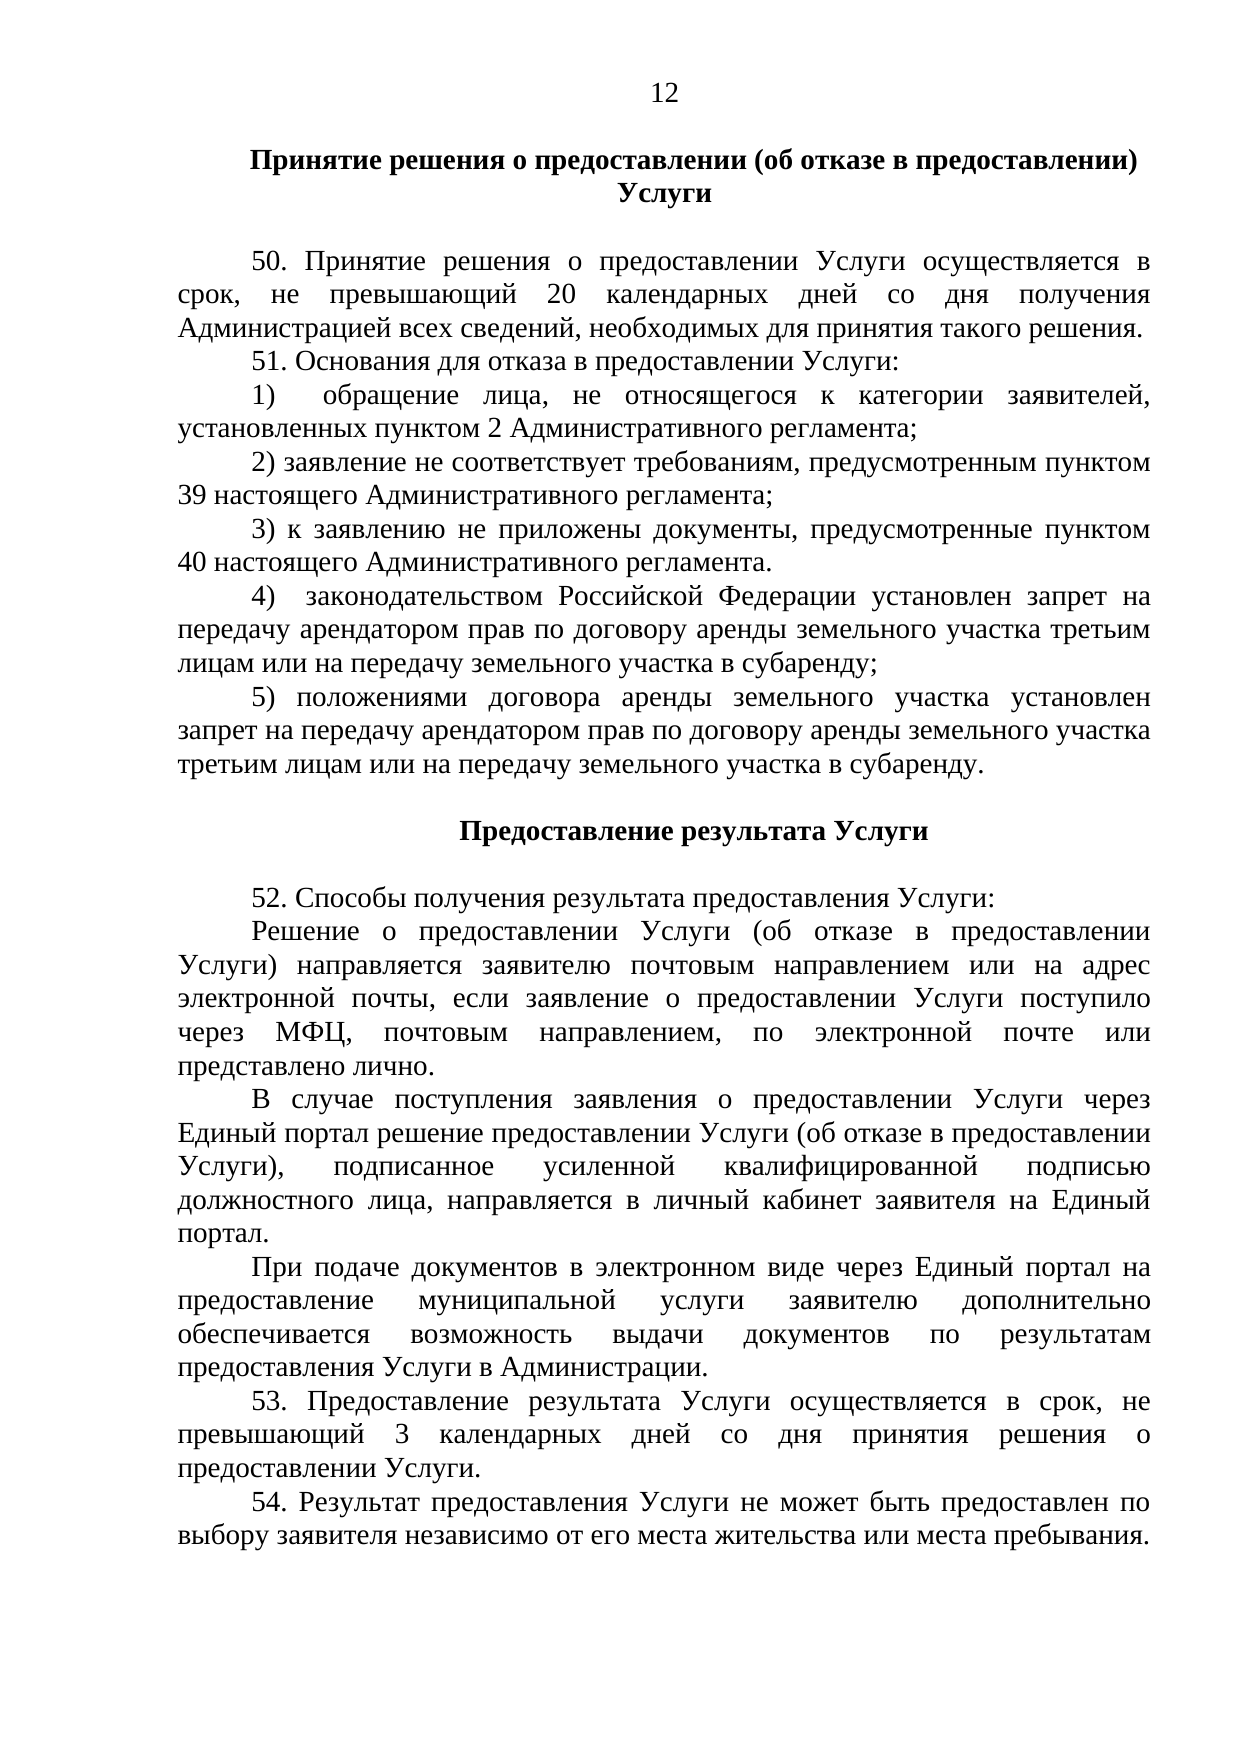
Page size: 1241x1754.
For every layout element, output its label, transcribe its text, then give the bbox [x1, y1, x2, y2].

text 2) заявление не соответствует требованиям, предусмотренным пунктом 39 настоящего Административного регламента; [177, 444, 1152, 511]
text 53. Предоставление результата Услуги осуществляется в срок, не превышающий 3 календарных дней со дня принятия решения о предоставлении Услуги. [177, 1383, 1152, 1484]
text 54. Результат предоставления Услуги не может быть предоставлен по выбору заявителя независимо от его места жительства или места пребывания. [177, 1484, 1152, 1551]
text 3) к заявлению не приложены документы, предусмотренные пунктом 40 настоящего Административного регламента. [177, 511, 1152, 578]
text 4) законодательством Российской Федерации установлен запрет на передачу арендатором прав по договору аренды земельного участка третьим лицам или на передачу земельного участка в субаренду; [177, 578, 1152, 679]
text 52. Способы получения результата предоставления Услуги: [177, 880, 1152, 913]
text В случае поступления заявления о предоставлении Услуги через Единый портал решение предоставлении Услуги (об отказе в предоставлении Услуги), подписанное усиленной квалифицированной подписью должностного лица, направляется в личный кабинет заявителя на Единый портал. [177, 1081, 1152, 1249]
text 5) положениями договора аренды земельного участка установлен запрет на передачу арендатором прав по договору аренды земельного участка третьим лицам или на передачу земельного участка в субаренду. [177, 679, 1152, 779]
text 51. Основания для отказа в предоставлении Услуги: [177, 343, 1152, 377]
text Предоставление результата Услуги [177, 813, 1152, 846]
text При подаче документов в электронном виде через Единый портал на предоставление муниципальной услуги заявителю дополнительно обеспечивается возможность выдачи документов по результатам предоставления Услуги в Администрации. [177, 1249, 1152, 1383]
text Принятие решения о предоставлении (об отказе в предоставлении) Услуги [177, 142, 1152, 209]
text 1) обращение лица, не относящегося к категории заявителей, установленных пунктом 2 Административного регламента; [177, 377, 1152, 444]
text Решение о предоставлении Услуги (об отказе в предоставлении Услуги) направляется заявителю почтовым направлением или на адрес электронной почты, если заявление о предоставлении Услуги поступило через МФЦ, почтовым направлением, по электронной почте или представлено лично. [177, 913, 1152, 1081]
text 50. Принятие решения о предоставлении Услуги осуществляется в срок, не превышающий 20 календарных дней со дня получения Администрацией всех сведений, необходимых для принятия такого решения. [177, 243, 1152, 343]
